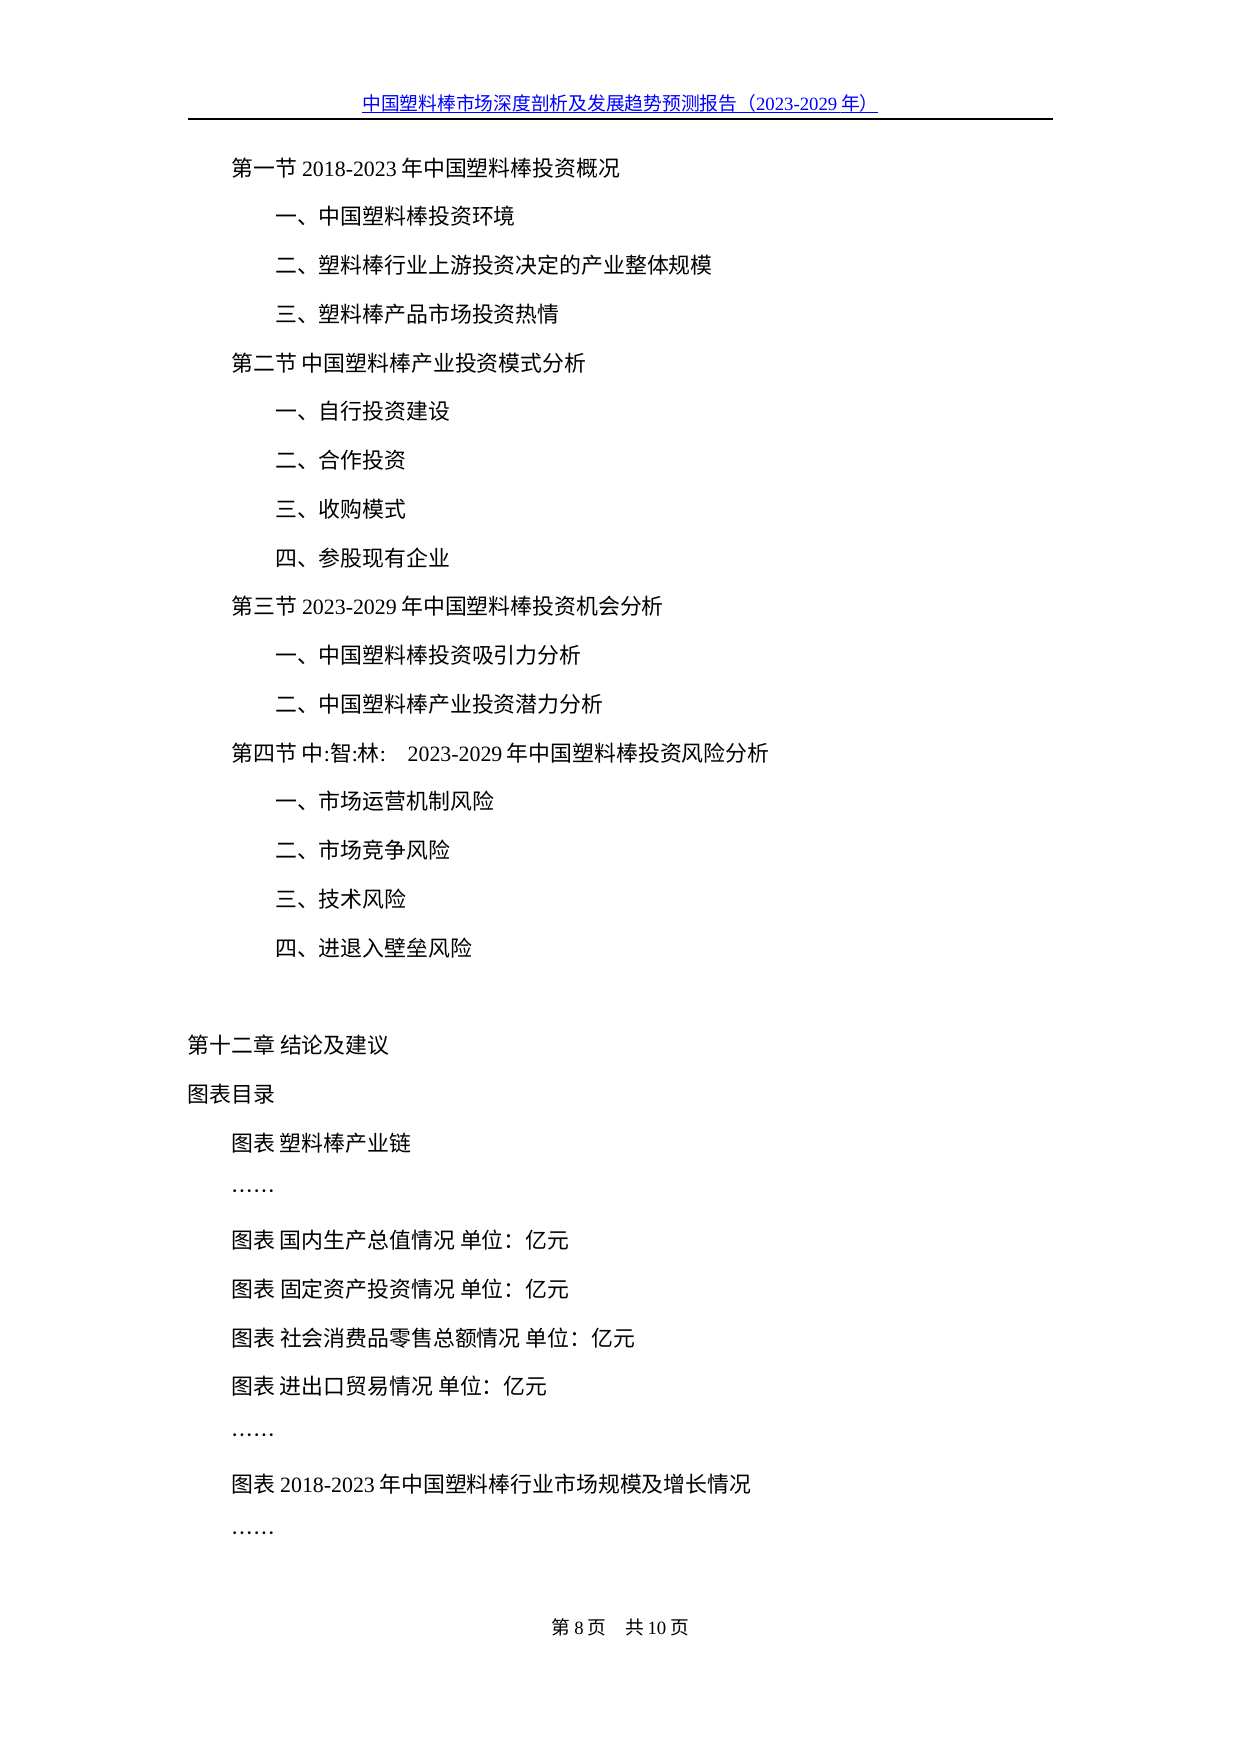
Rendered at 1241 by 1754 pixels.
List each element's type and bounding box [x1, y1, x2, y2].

text [187, 150, 1053, 1548]
